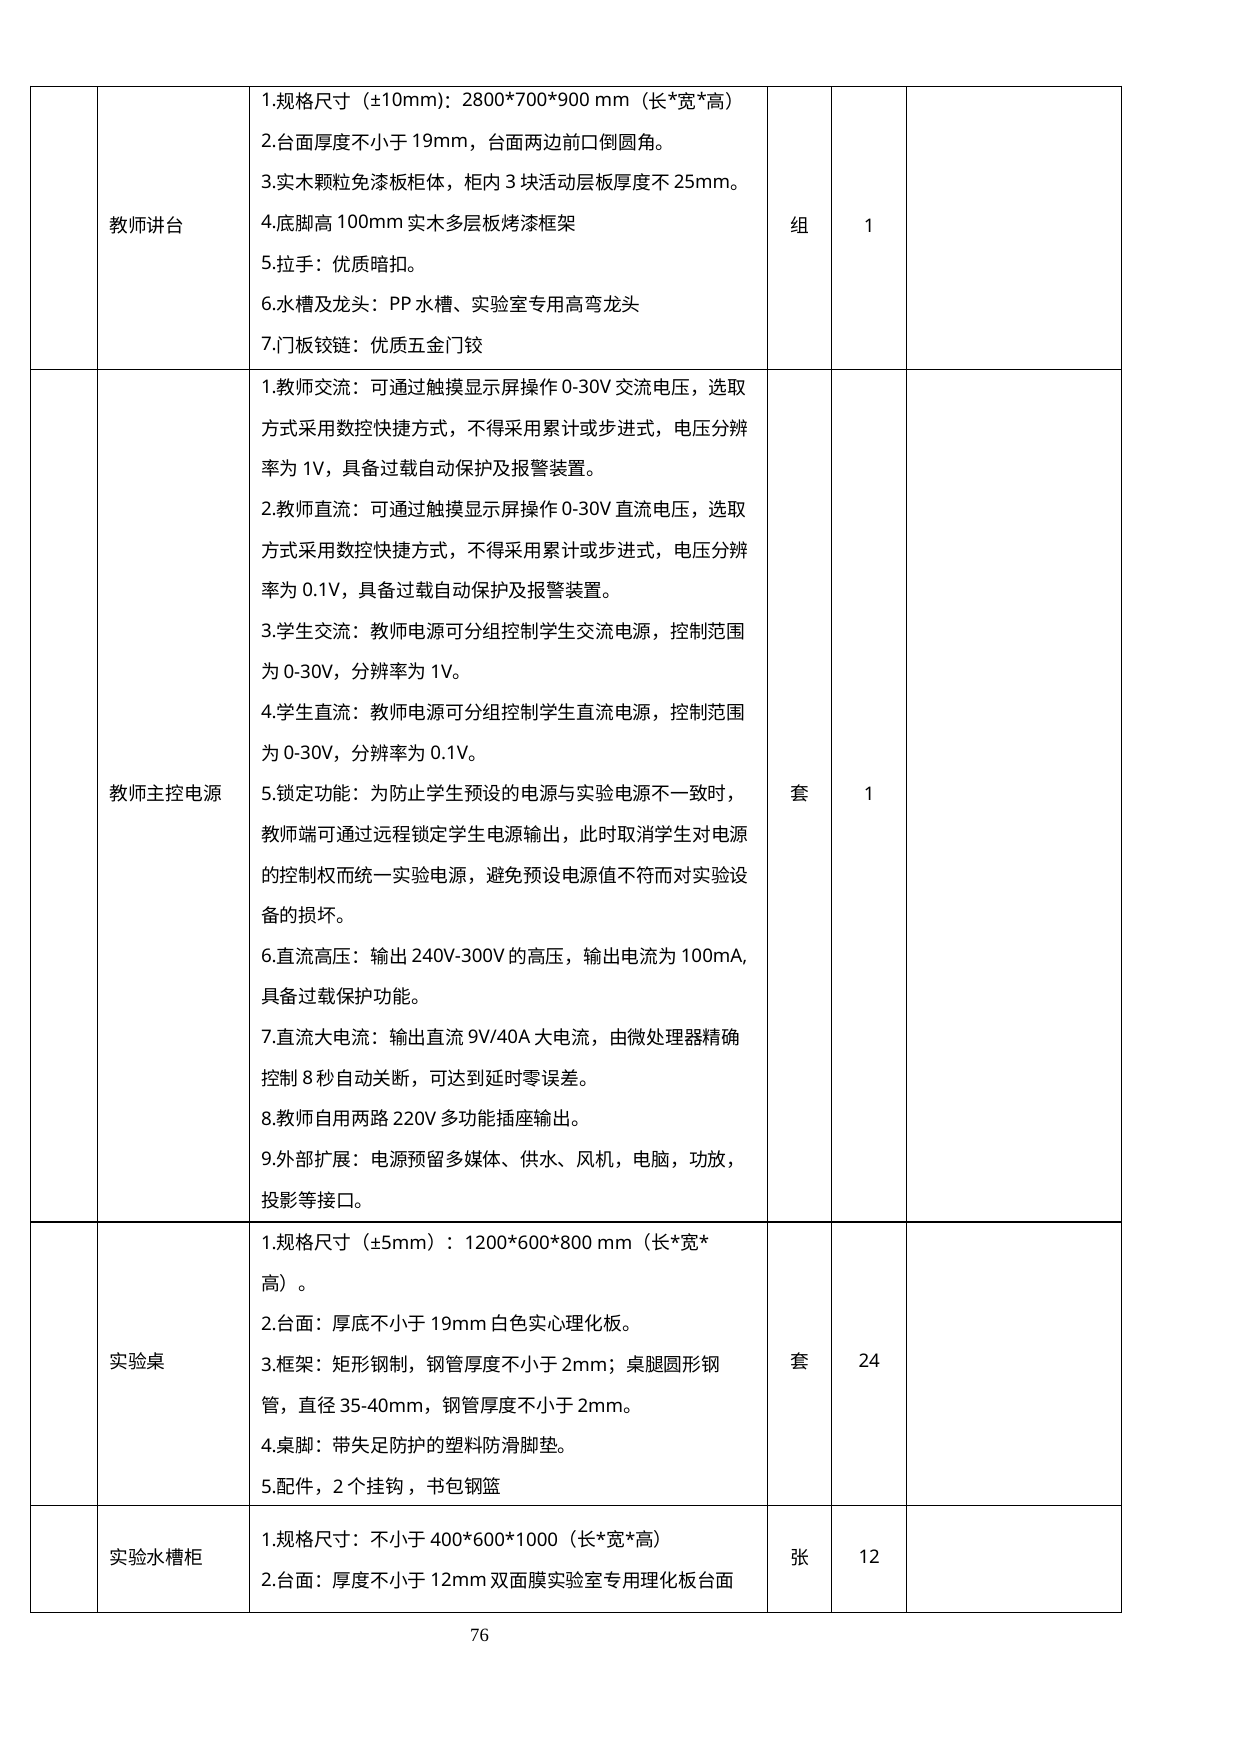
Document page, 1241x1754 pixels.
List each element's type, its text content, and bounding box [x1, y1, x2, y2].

table_cell 实验桌 [98, 1223, 249, 1505]
table_cell 12 [832, 1506, 906, 1612]
table_cell 实验水槽柜 [98, 1506, 249, 1612]
table_cell 1 [832, 370, 906, 1221]
table_cell [907, 1223, 1121, 1505]
table_cell 1.规格尺寸（±10mm)：2800*700*900 mm（长*宽*高） 2.台面厚度不小于19mm，台面两边前口倒圆角。 3.实木颗粒免漆板柜体，柜内3块活动层板厚度不25mm。 4.底脚高100mm实木多层板烤漆框架 5.拉手：优质暗扣。 6.水槽及龙头：PP水槽、实验室专用高弯龙头 7.门板铰链：优质五金门铰 [250, 87, 767, 369]
table_cell 组 [768, 87, 831, 369]
table_cell [907, 1506, 1121, 1612]
table_cell 1.规格尺寸（±5mm）：1200*600*800 mm（长*宽*高）。 2.台面：厚底不小于19mm白色实心理化板。 3.框架：矩形钢制，钢管厚度不小于2mm；桌腿圆形钢管，直径35-40mm，钢管厚度不小于2mm。 4.桌脚：带失足防护的塑料防滑脚垫。 5.配件，2个挂钩 ，书包钢篮 [250, 1223, 767, 1505]
table_cell 套 [768, 370, 831, 1221]
table_cell 1 [832, 87, 906, 369]
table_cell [250, 1506, 767, 1612]
table_cell 套 [768, 1223, 831, 1505]
table_cell [31, 1506, 97, 1612]
table_cell [907, 87, 1121, 369]
table_cell 张 [768, 1506, 831, 1612]
table_cell 1.教师交流：可通过触摸显示屏操作0-30V交流电压，选取方式采用数控快捷方式，不得采用累计或步进式，电压分辨率为1V，具备过载自动保护及报警装置。 2.教师直流：可通过触摸显示屏操作0-30V直流电压，选取方式采用数控快捷方式，不得采用累计或步进式，电压分辨率为0.1V，具备过载自动保护及报警装置。 3.学生交流：教师电源可分组控制学生交流电源，控制范围为0-30V，分辨率为1V。 4.学生直流：教师电源可分组控制学生直流电源，控制范围为0-30V，分辨率为0.1V。 5.锁定功能：为防止学生预设的电源与实验电源不一致时，教师端可通过远程锁定学生电源输出，此时取消学生对电源的控制权而统一实验电源，避免预设电源值不符而对实验设备的损坏。 6.直流高压：输出240V-300V的高压，输出电流为100mA,具备过载保护功能。 7.直流大电流：输出直流9V/40A大电流，由微处理器精确控制8秒自动关断，可达到延时零误差。 8.教师自用两路220V多功能插座输出。 9.外部扩展：电源预留多媒体、供水、风机，电脑，功放，投影等接口。 [250, 370, 767, 1221]
table_cell 教师讲台 [98, 87, 249, 369]
table_cell [31, 87, 97, 369]
table_cell [31, 1223, 97, 1505]
table_cell [907, 370, 1121, 1221]
table_cell [31, 370, 97, 1221]
table_cell 24 [832, 1223, 906, 1505]
table_cell 教师主控电源 [98, 370, 249, 1221]
